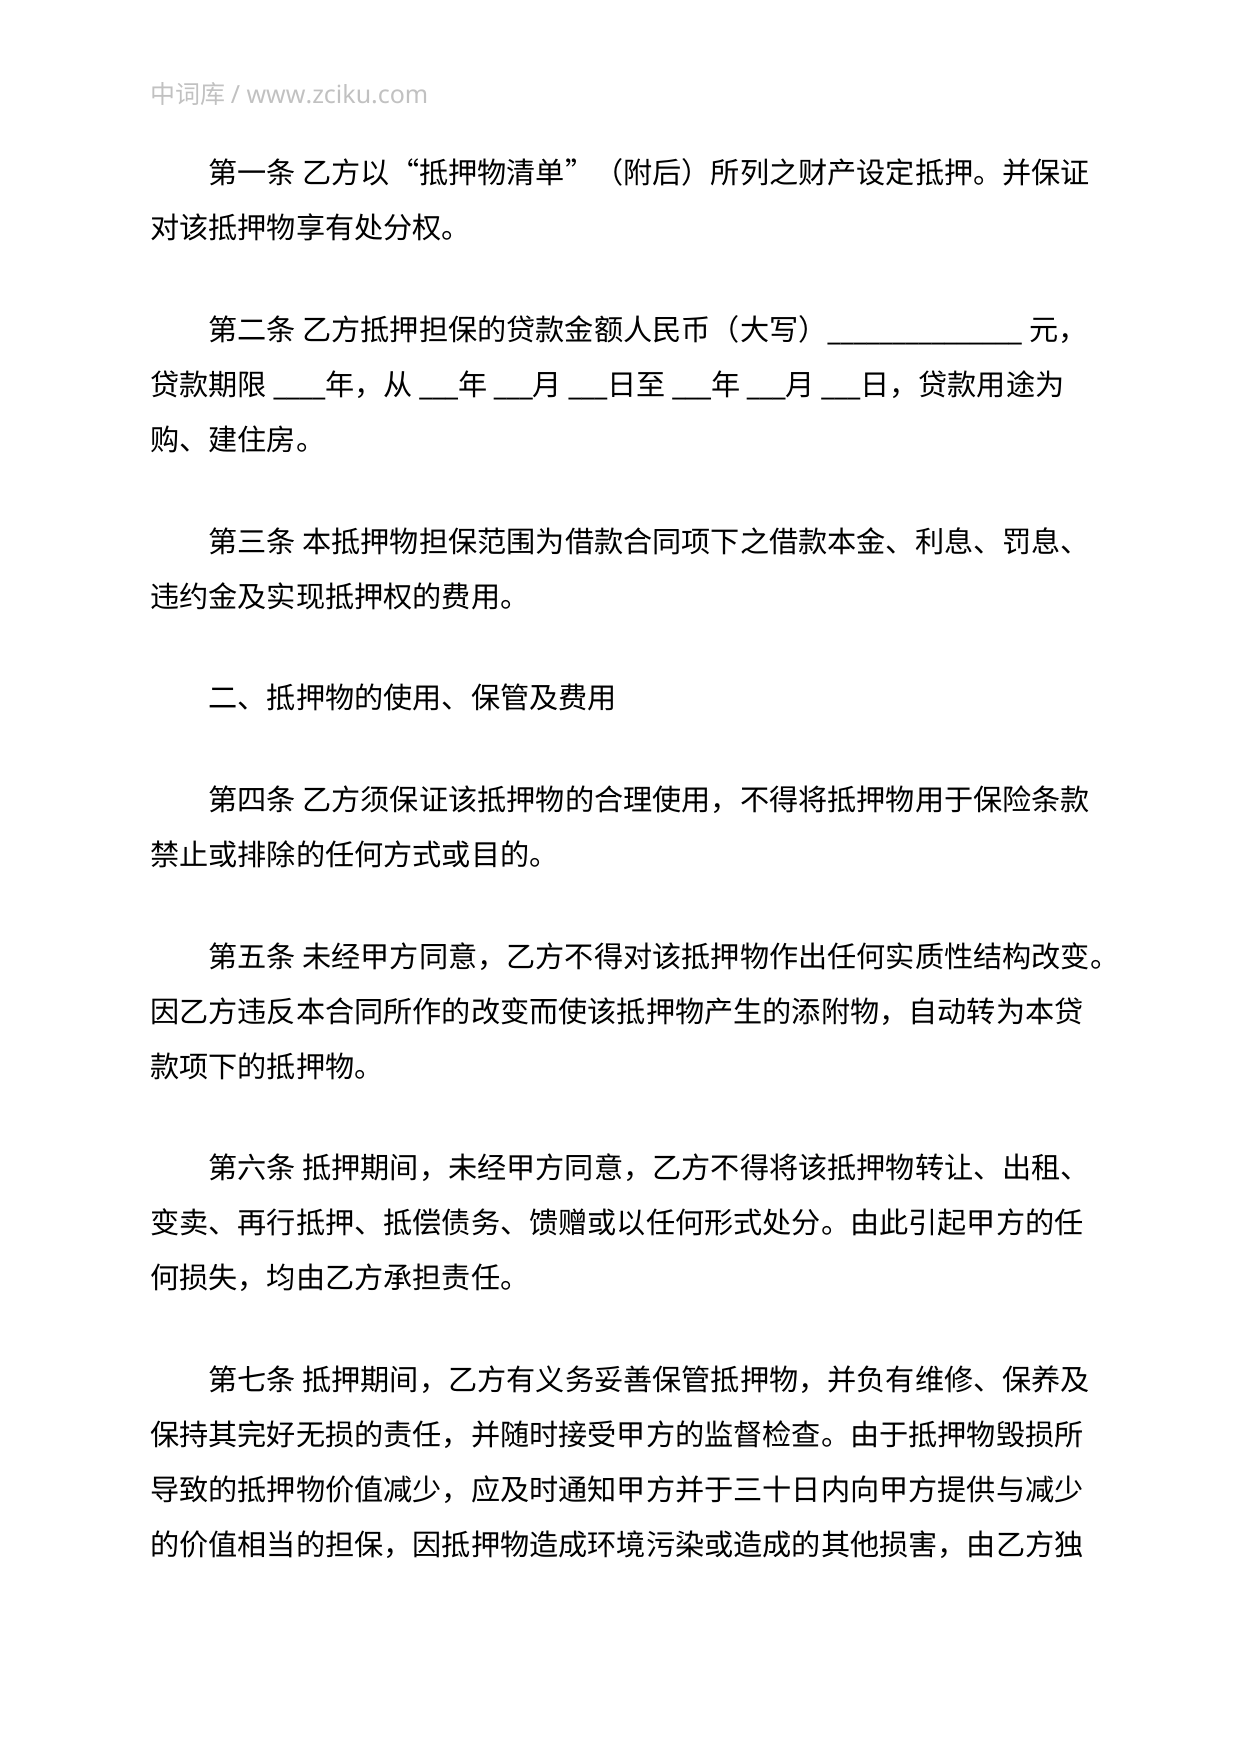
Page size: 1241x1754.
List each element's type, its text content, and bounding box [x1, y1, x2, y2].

text 第一条 乙方以“抵押物清单”（附后）所列之财产设定抵押。并保证对该抵押物享有处分权。 [150, 150, 1090, 247]
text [150, 1357, 1090, 1564]
text 第六条 抵押期间，未经甲方同意，乙方不得将该抵押物转让、出租、变卖、再行抵押、抵偿债务、馈赠或以任何形式处分。由此引起甲方的任何损失，均由乙方承担责任。 [150, 1145, 1090, 1297]
text 二、抵押物的使用、保管及费用 [150, 675, 1090, 717]
text 第四条 乙方须保证该抵押物的合理使用，不得将抵押物用于保险条款禁止或排除的任何方式或目的。 [150, 777, 1090, 874]
text 第三条 本抵押物担保范围为借款合同项下之借款本金、利息、罚息、违约金及实现抵押权的费用。 [150, 518, 1090, 616]
text 第二条 乙方抵押担保的贷款金额人民币（大写）_______________ 元，贷款期限 ____年，从 ___年 ___月 ___日至 ___年 ___月 ___日，贷款用途为购、建住房。 [150, 307, 1090, 459]
text 第五条 未经甲方同意，乙方不得对该抵押物作出任何实质性结构改变。因乙方违反本合同所作的改变而使该抵押物产生的添附物，自动转为本贷款项下的抵押物。 [150, 933, 1090, 1086]
